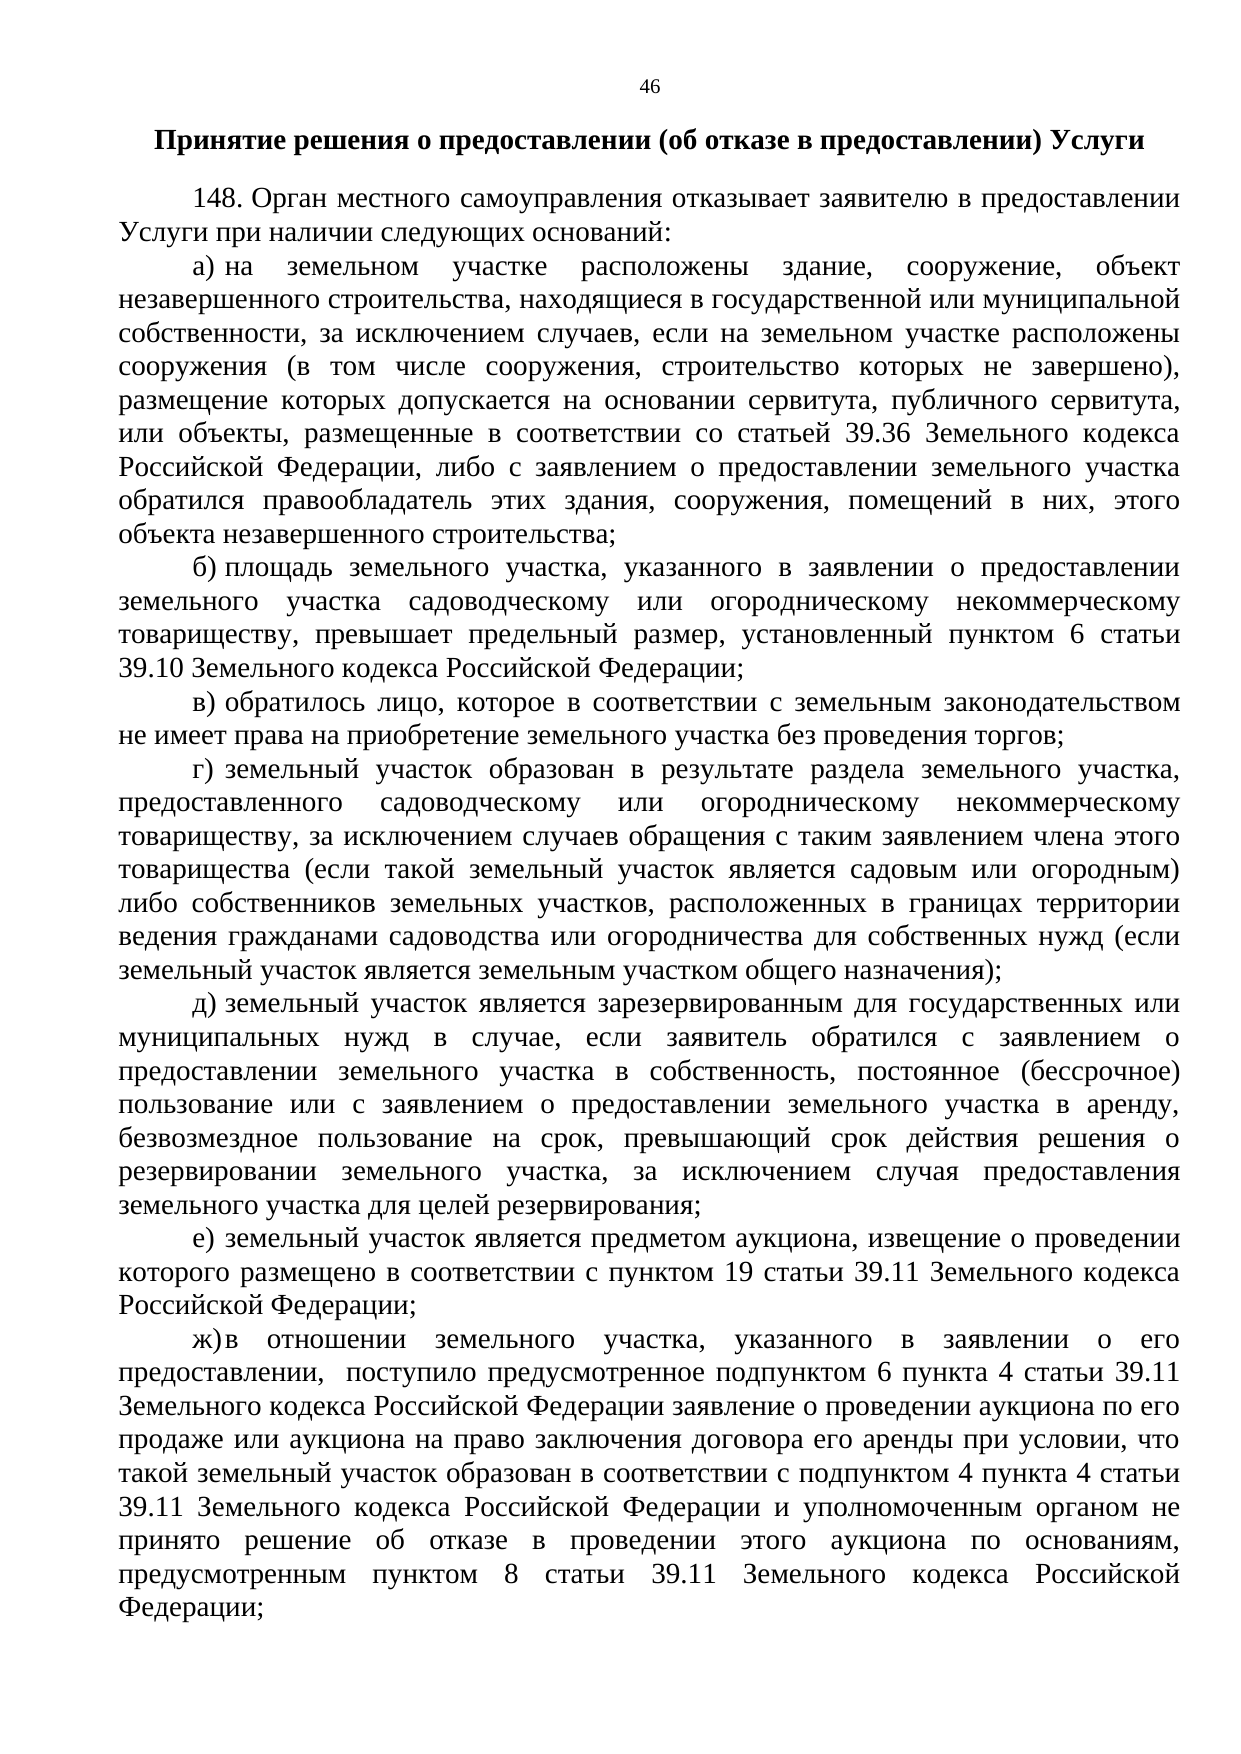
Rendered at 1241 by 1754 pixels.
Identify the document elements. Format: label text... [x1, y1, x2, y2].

list земельный участок является зарезервированным для государственных или муниципальных нужд в случае, если заявитель обратился с заявлением о предоставлении земельного участка в собственность, постоянное (бессрочное) пользование или с заявлением о предоставлении земельного участка в аренду, безвозмездное пользование на срок, превышающий срок действия решения о резервировании земельного участка, за исключением случая предоставления земельного участка для целей резервирования; [118, 986, 1181, 1220]
list Орган местного самоуправления отказывает заявителю в предоставлении Услуги при наличии следующих оснований: [118, 181, 1181, 248]
list земельный участок образован в результате раздела земельного участка, предоставленного садоводческому или огородническому некоммерческому товариществу, за исключением случаев обращения с таким заявлением члена этого товарищества (если такой земельный участок является садовым или огородным) либо собственников земельных участков, расположенных в границах территории ведения гражданами садоводства или огородничества для собственных нужд (если земельный участок является земельным участком общего назначения); [118, 751, 1181, 986]
list обратилось лицо, которое в соответствии с земельным законодательством не имеет права на приобретение земельного участка без проведения торгов; [118, 684, 1181, 751]
list земельный участок является предметом аукциона, извещение о проведении которого размещено в соответствии с пунктом 19 статьи 39.11 Земельного кодекса Российской Федерации; [118, 1220, 1181, 1321]
list в отношении земельного участка, указанного в заявлении о его предоставлении, поступило предусмотренное подпунктом 6 пункта 4 статьи 39.11 Земельного кодекса Российской Федерации заявление о проведении аукциона по его продаже или аукциона на право заключения договора его аренды при условии, что такой земельный участок образован в соответствии с подпунктом 4 пункта 4 статьи 39.11 Земельного кодекса Российской Федерации и уполномоченным органом не принято решение об отказе в проведении этого аукциона по основаниям, предусмотренным пунктом 8 статьи 39.11 Земельного кодекса Российской Федерации; [118, 1321, 1181, 1623]
list площадь земельного участка, указанного в заявлении о предоставлении земельного участка садоводческому или огородническому некоммерческому товариществу, превышает предельный размер, установленный пунктом 6 статьи 39.10 Земельного кодекса Российской Федерации; [118, 549, 1181, 684]
text Принятие решения о предоставлении (об отказе в предоставлении) Услуги [118, 122, 1181, 156]
list на земельном участке расположены здание, сооружение, объект незавершенного строительства, находящиеся в государственной или муниципальной собственности, за исключением случаев, если на земельном участке расположены сооружения (в том числе сооружения, строительство которых не завершено), размещение которых допускается на основании сервитута, публичного сервитута, или объекты, размещенные в соответствии со статьей 39.36 Земельного кодекса Российской Федерации, либо с заявлением о предоставлении земельного участка обратился правообладатель этих здания, сооружения, помещений в них, этого объекта незавершенного строительства; [118, 248, 1181, 549]
